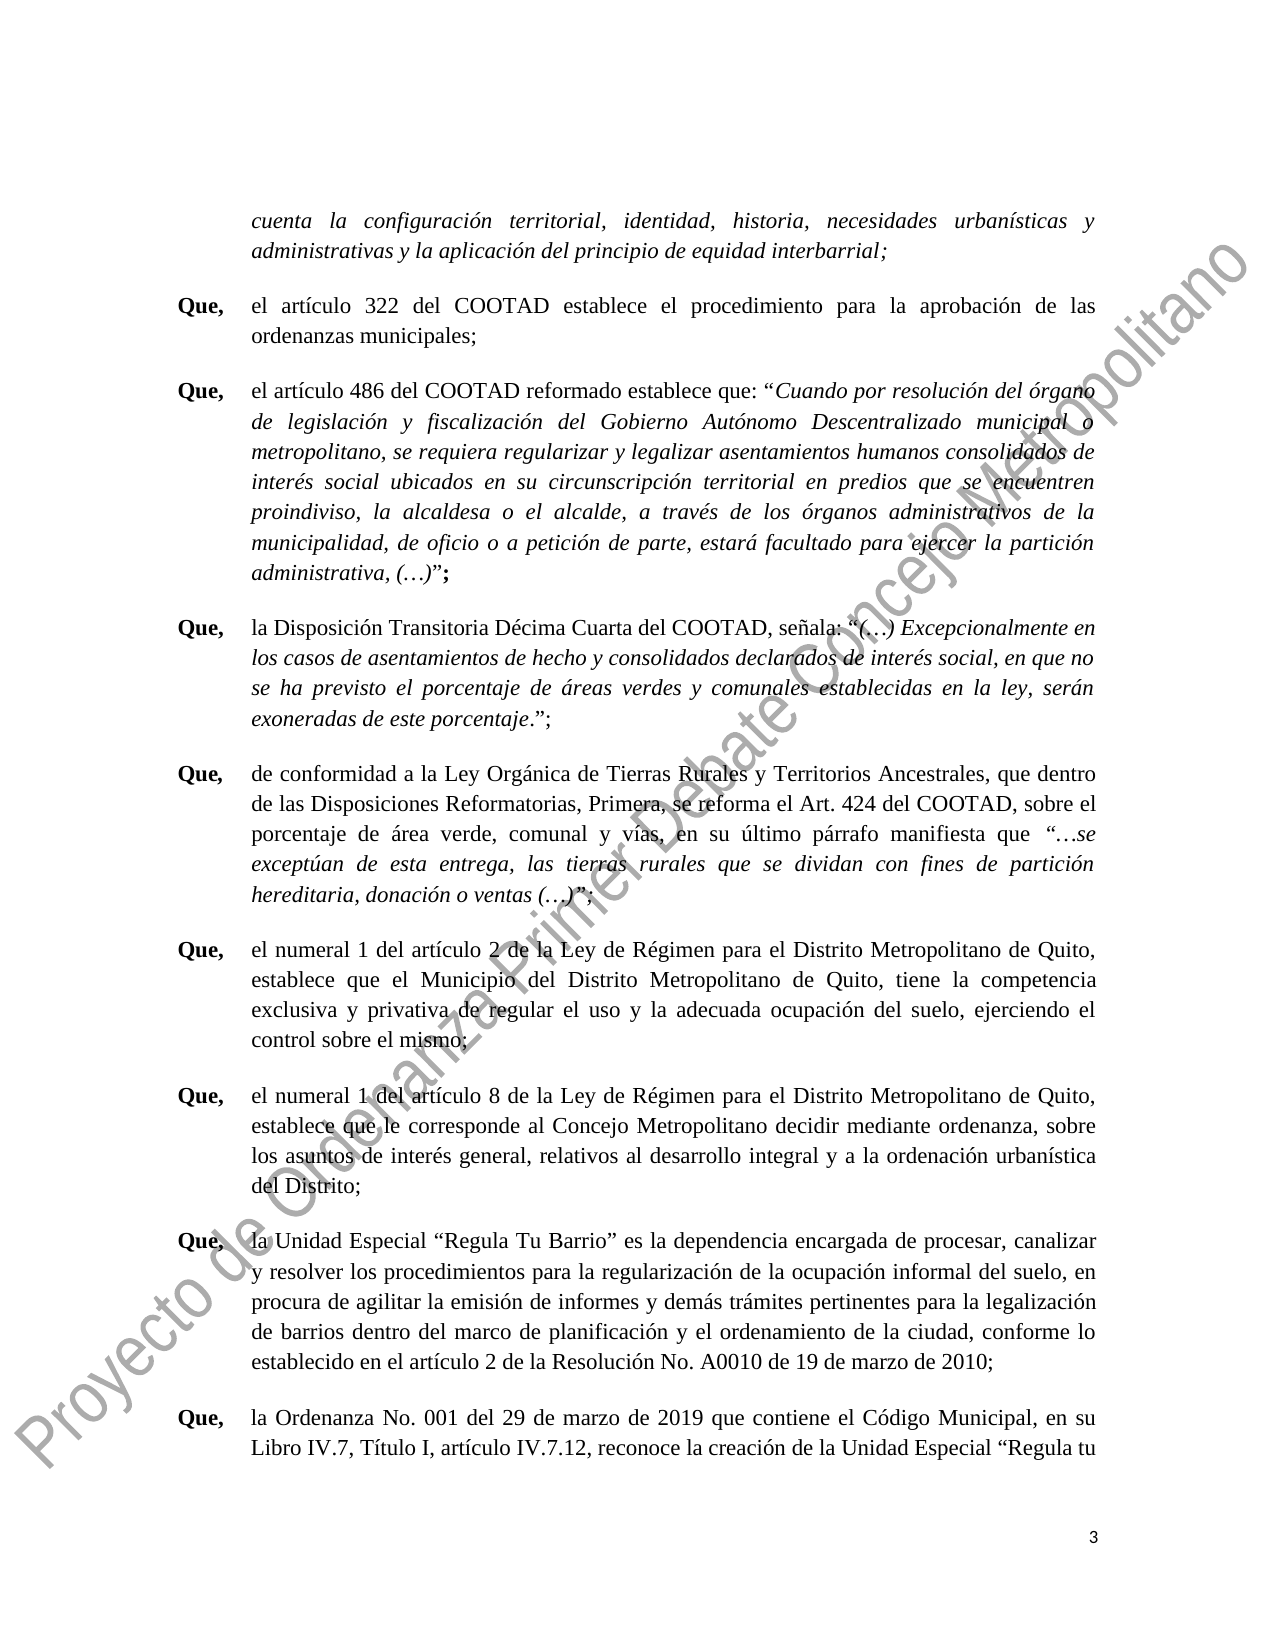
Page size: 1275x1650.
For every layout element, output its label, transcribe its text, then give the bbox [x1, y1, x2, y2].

text Que, el numeral 1 del artículo 2 de la Ley de Régimen para el Distrito Metropolitano de Quito, establece que el Municipio del Distrito Metropolitano de Quito, tiene la competencia exclusiva y privativa de regular el uso y la adecuada ocupación del suelo, ejerciendo el control sobre el mismo; [177, 936, 1098, 1053]
text Que, de conformidad a la Ley Orgánica de Tierras Rurales y Territorios Ancestrales, que dentro de las Disposiciones Reformatorias, Primera, se reforma el Art. 424 del COOTAD, sobre el porcentaje de área verde, comunal y vías, en su último párrafo manifiesta que “…se exceptúan de esta entrega, las tierras rurales que se dividan con fines de partición hereditaria, donación o ventas (…)”; [177, 760, 1098, 907]
text Que, el artículo 322 del COOTAD establece el procedimiento para la aprobación de las ordenanzas municipales; [177, 292, 1098, 349]
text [177, 1404, 1098, 1460]
text Que, la Disposición Transitoria Décima Cuarta del COOTAD, señala: “(…) Excepcionalmente en los casos de asentamientos de hecho y consolidados declarados de interés social, en que no se ha previsto el porcentaje de áreas verdes y comunales establecidas en la ley, serán exoneradas de este porcentaje.”; [177, 614, 1098, 731]
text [177, 207, 1098, 263]
text Que, el numeral 1 del artículo 8 de la Ley de Régimen para el Distrito Metropolitano de Quito, establece que le corresponde al Concejo Metropolitano decidir mediante ordenanza, sobre los asuntos de interés general, relativos al desarrollo integral y a la ordenación urbanística del Distrito; [177, 1082, 1098, 1199]
text Que, el artículo 486 del COOTAD reformado establece que: “Cuando por resolución del órgano de legislación y fiscalización del Gobierno Autónomo Descentralizado municipal o metropolitano, se requiera regularizar y legalizar asentamientos humanos consolidados de interés social ubicados en su circunscripción territorial en predios que se encuentren proindiviso, la alcaldesa o el alcalde, a través de los órganos administrativos de la municipalidad, de oficio o a petición de parte, estará facultado para ejercer la partición administrativa, (…)”; [177, 378, 1098, 585]
text Que, la Unidad Especial “Regula Tu Barrio” es la dependencia encargada de procesar, canalizar y resolver los procedimientos para la regularización de la ocupación informal del suelo, en procura de agilitar la emisión de informes y demás trámites pertinentes para la legalización de barrios dentro del marco de planificación y el ordenamiento de la ciudad, conforme lo establecido en el artículo 2 de la Resolución No. A0010 de 19 de marzo de 2010; [177, 1228, 1098, 1375]
